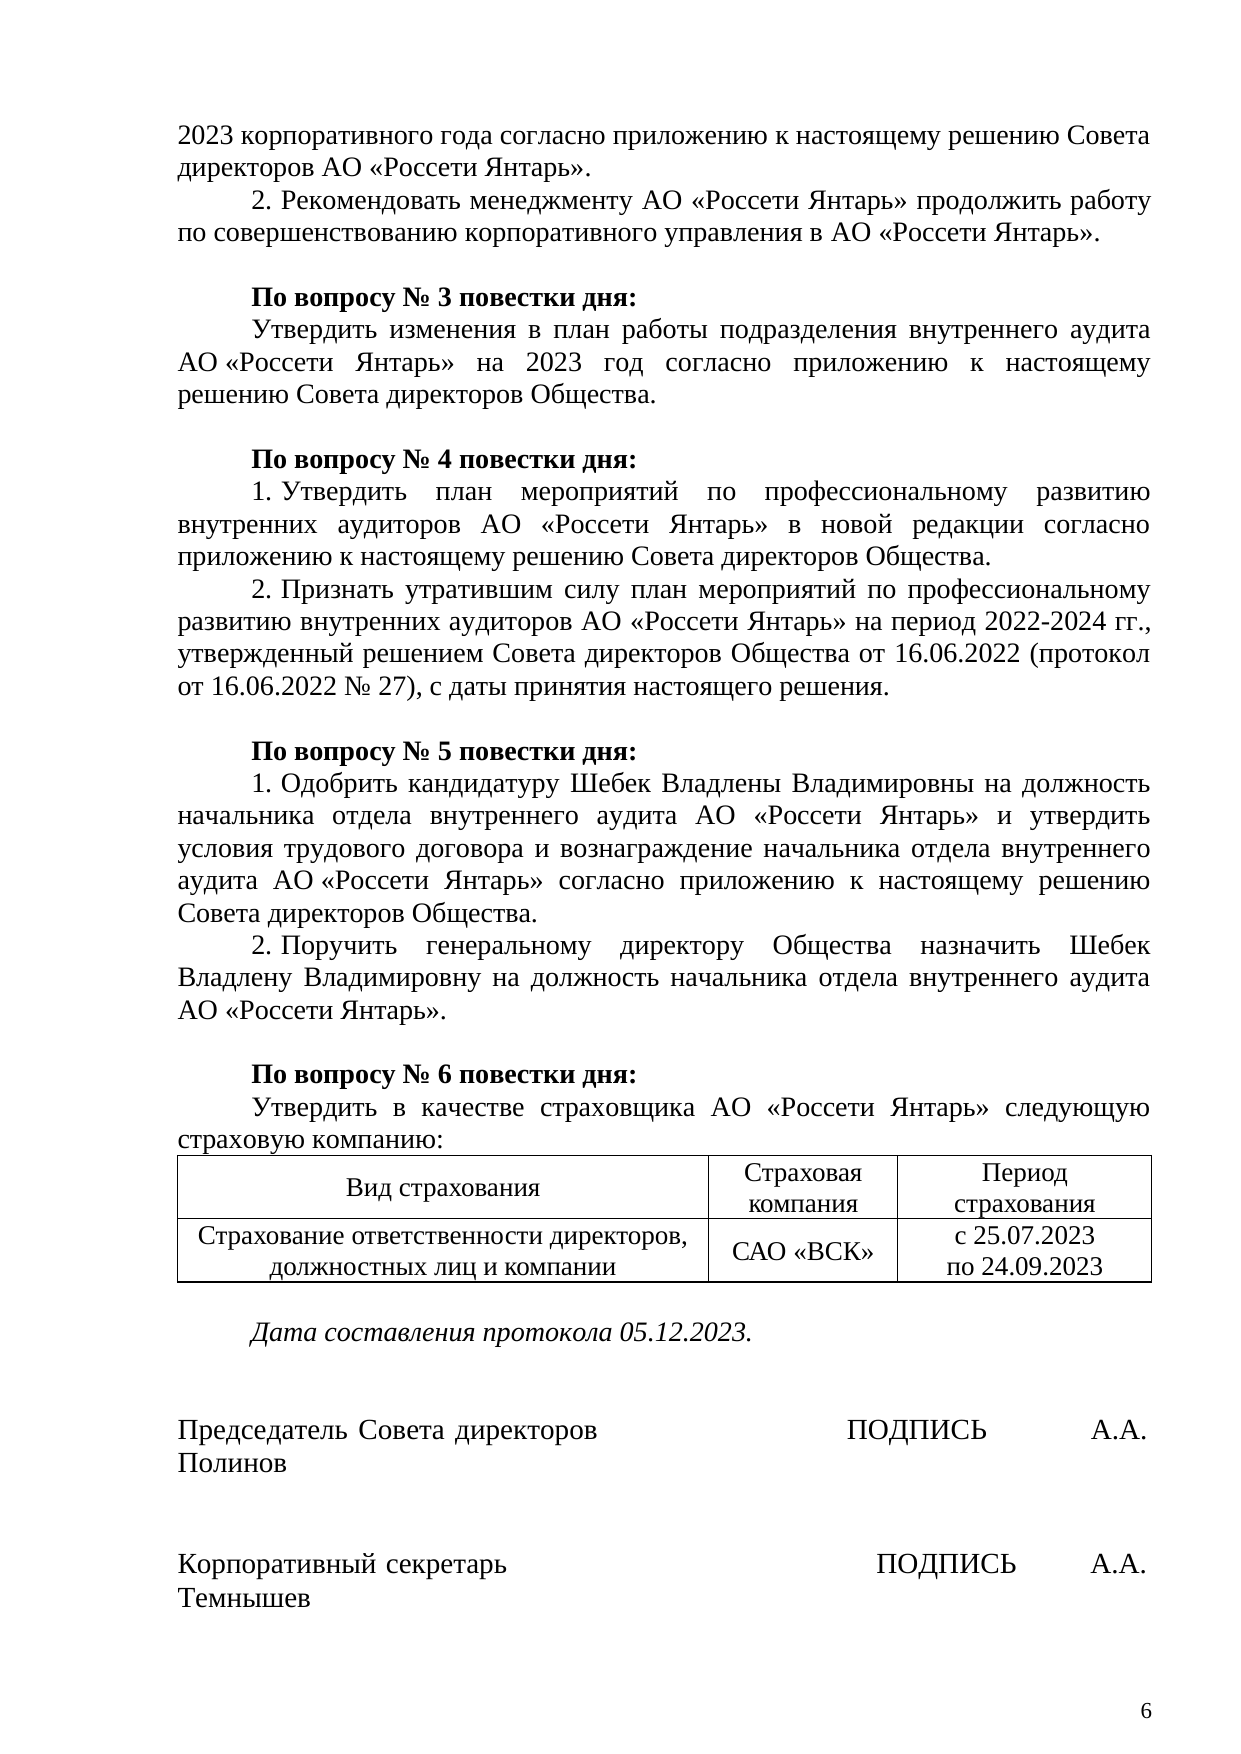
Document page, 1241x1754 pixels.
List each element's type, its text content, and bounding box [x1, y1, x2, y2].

list Признать утратившим силу план мероприятий по профессиональному развитию внутренних аудиторов АО «Россети Янтарь» на период 2022-2024 гг., утвержденный решением Совета директоров Общества от 16.06.2022 (протокол от 16.06.2022 № 27), с даты принятия настоящего решения. [177, 572, 1152, 701]
list Рекомендовать менеджменту АО «Россети Янтарь» продолжить работу по совершенствованию корпоративного управления в АО «Россети Янтарь». [177, 183, 1152, 248]
list Поручить генеральному директору Общества назначить Шебек Владлену Владимировну на должность начальника отдела внутреннего аудита АО «Россети Янтарь». [177, 928, 1152, 1025]
text По вопросу № 3 повестки дня: [177, 280, 1152, 312]
text По вопросу № 6 повестки дня: [177, 1058, 1152, 1090]
list Одобрить кандидатуру Шебек Владлены Владимировны на должность начальника отдела внутреннего аудита АО «Россети Янтарь» и утвердить условия трудового договора и вознаграждение начальника отдела внутреннего аудита АО «Россети Янтарь» согласно приложению к настоящему решению Совета директоров Общества. [177, 766, 1152, 928]
text По вопросу № 4 повестки дня: [177, 442, 1152, 474]
text Дата составления протокола 05.12.2023. [177, 1315, 1152, 1347]
text Председатель Совета директоров ПОДПИСЬ А.А. Полинов [177, 1412, 1152, 1479]
table_header Вид страхования [178, 1156, 708, 1218]
table_header Страховая компания [709, 1156, 897, 1218]
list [177, 118, 1152, 183]
table_cell с 25.07.2023 по 24.09.2023 [898, 1219, 1151, 1281]
table_header Период страхования [898, 1156, 1151, 1218]
table_cell Страхование ответственности директоров, должностных лиц и компании [178, 1219, 708, 1281]
list Утвердить план мероприятий по профессиональному развитию внутренних аудиторов АО «Россети Янтарь» в новой редакции согласно приложению к настоящему решению Совета директоров Общества. [177, 474, 1152, 572]
text По вопросу № 5 повестки дня: [177, 734, 1152, 766]
table_cell САО «ВСК» [709, 1219, 897, 1281]
text Утвердить в качестве страховщика АО «Россети Янтарь» следующую страховую компанию: [177, 1090, 1152, 1155]
text Корпоративный секретарь ПОДПИСЬ А.А. Темнышев [177, 1546, 1152, 1613]
text Утвердить изменения в план работы подразделения внутреннего аудита АО «Россети Янтарь» на 2023 год согласно приложению к настоящему решению Совета директоров Общества. [177, 312, 1152, 410]
